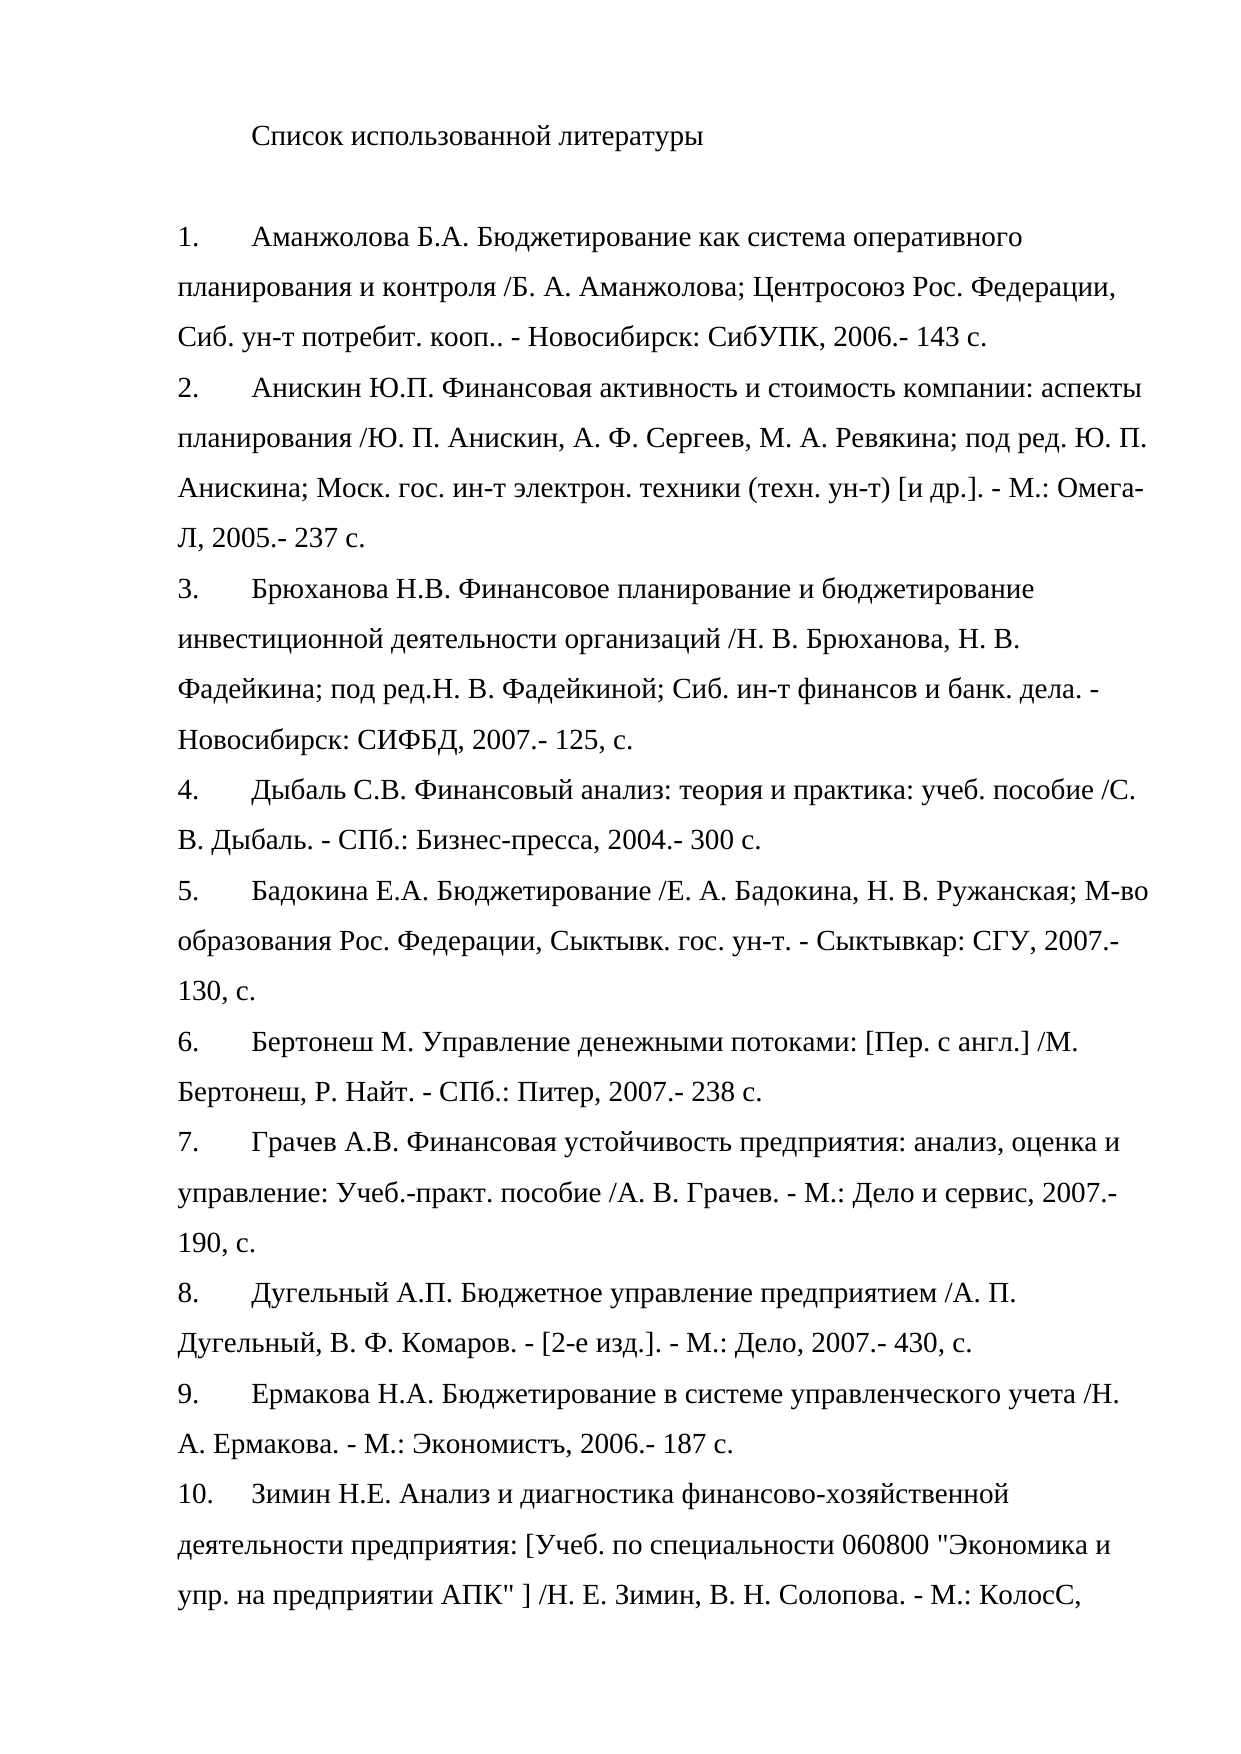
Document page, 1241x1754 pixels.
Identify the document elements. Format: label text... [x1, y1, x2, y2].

list Брюханова Н.В. Финансовое планирование и бюджетирование инвестиционной деятельности организаций /Н. В. Брюханова, Н. В. Фадейкина; под ред.Н. В. Фадейкиной; Сиб. ин-т финансов и банк. дела. - Новосибирск: СИФБД, 2007.- 125, с. [177, 571, 1152, 755]
list Дугельный А.П. Бюджетное управление предприятием /А. П. Дугельный, В. Ф. Комаров. - [2-е изд.]. - М.: Дело, 2007.- 430, с. [177, 1275, 1152, 1359]
list Анискин Ю.П. Финансовая активность и стоимость компании: аспекты планирования /Ю. П. Анискин, А. Ф. Сергеев, М. А. Ревякина; под ред. Ю. П. Анискина; Моск. гос. ин-т электрон. техники (техн. ун-т) [и др.]. - М.: Омега-Л, 2005.- 237 с. [177, 370, 1152, 554]
list Аманжолова Б.А. Бюджетирование как система оперативного планирования и контроля /Б. А. Аманжолова; Центросоюз Рос. Федерации, Сиб. ун-т потребит. кооп.. - Новосибирск: СибУПК, 2006.- 143 с. [177, 219, 1152, 353]
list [177, 1477, 1152, 1611]
text Список использованной литературы [177, 118, 1152, 152]
list Бадокина Е.А. Бюджетирование /Е. А. Бадокина, Н. В. Ружанская; М-во образования Рос. Федерации, Сыктывк. гос. ун-т. - Сыктывкар: СГУ, 2007.- 130, с. [177, 873, 1152, 1007]
list Дыбаль С.В. Финансовый анализ: теория и практика: учеб. пособие /С. В. Дыбаль. - СПб.: Бизнес-пресса, 2004.- 300 с. [177, 772, 1152, 856]
list Бертонеш М. Управление денежными потоками: [Пер. с англ.] /М. Бертонеш, Р. Найт. - СПб.: Питер, 2007.- 238 с. [177, 1024, 1152, 1108]
list Грачев А.В. Финансовая устойчивость предприятия: анализ, оценка и управление: Учеб.-практ. пособие /А. В. Грачев. - М.: Дело и сервис, 2007.- 190, с. [177, 1124, 1152, 1258]
list Ермакова Н.А. Бюджетирование в системе управленческого учета /Н. А. Ермакова. - М.: Экономистъ, 2006.- 187 с. [177, 1376, 1152, 1460]
